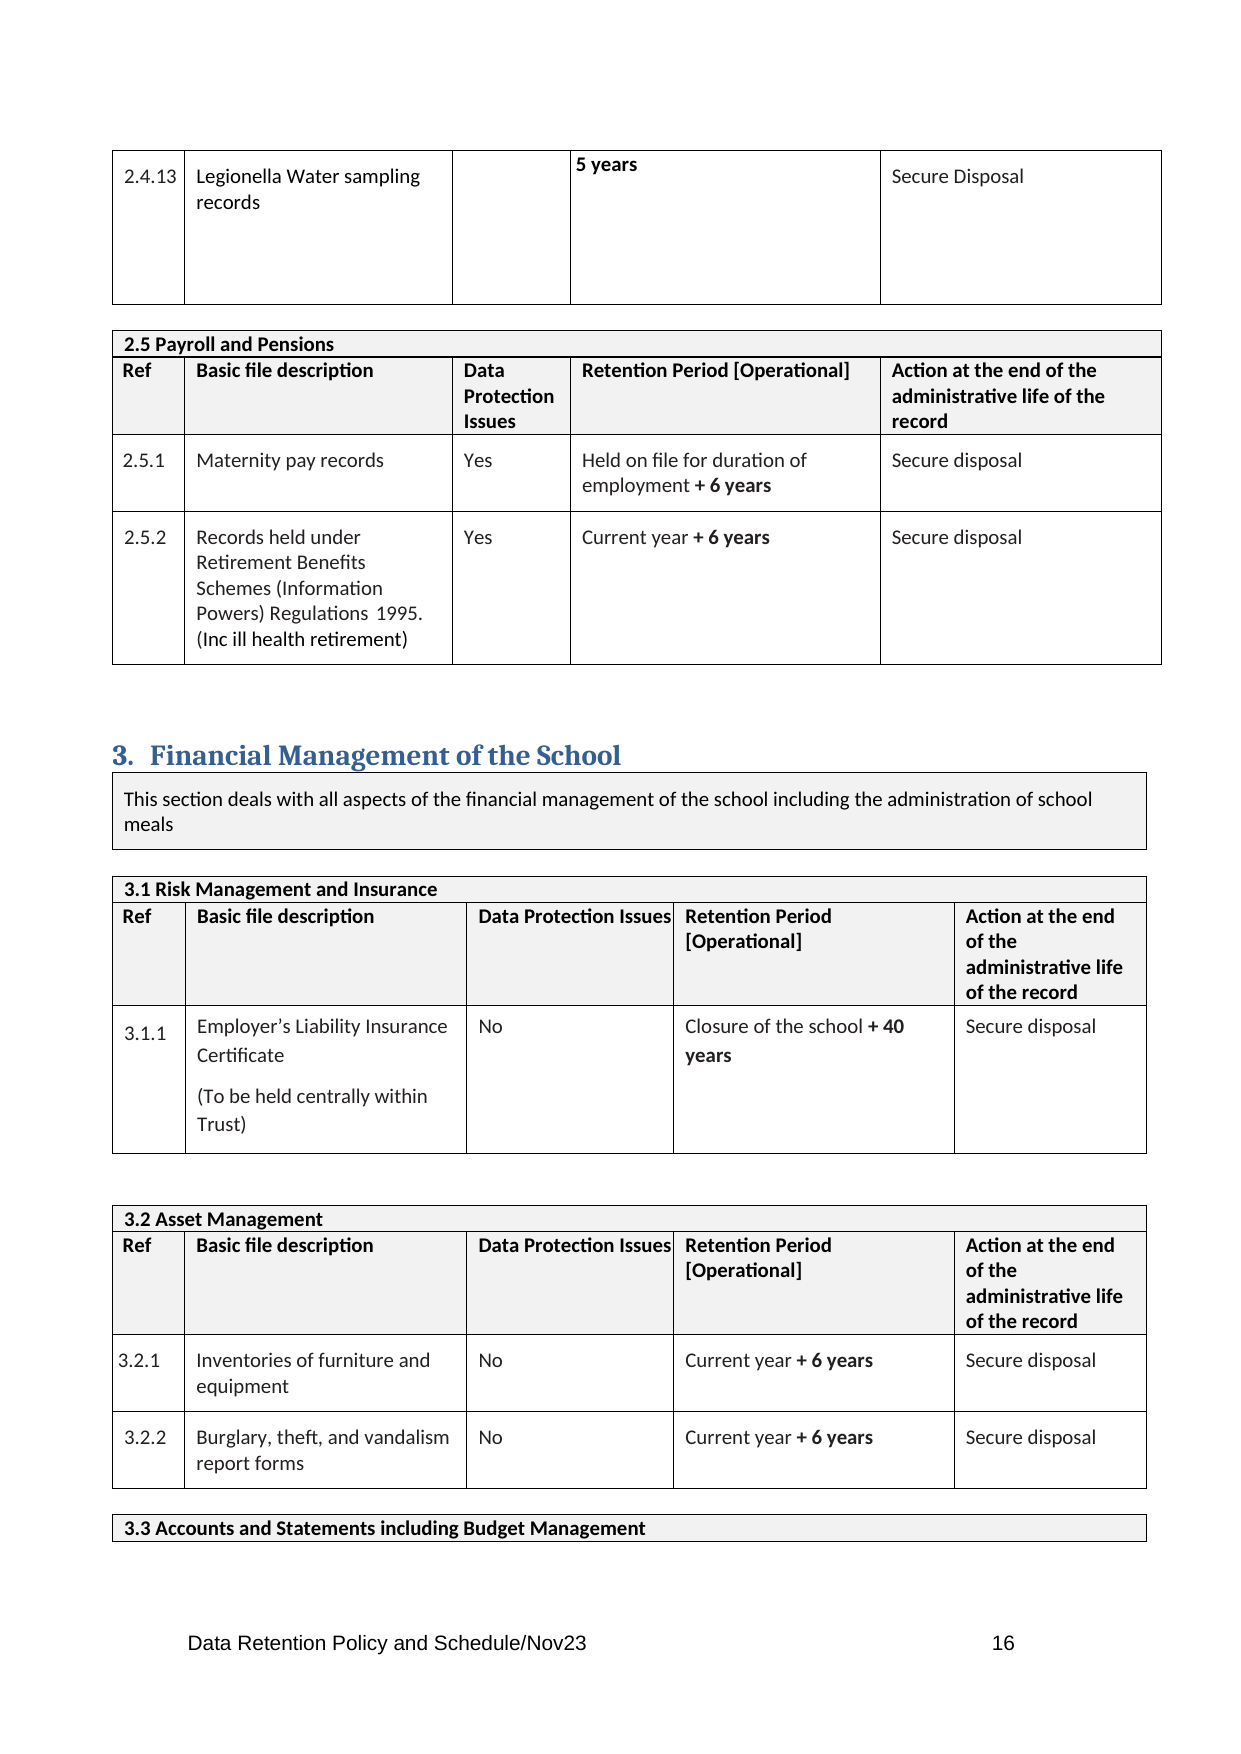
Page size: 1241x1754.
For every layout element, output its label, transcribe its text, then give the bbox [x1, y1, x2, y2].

table_cell No [467, 1335, 673, 1411]
table_cell Maternity pay records [185, 435, 452, 511]
table_cell Secure Disposal [881, 151, 1161, 303]
table_header 2.5 Payroll and Pensions [113, 331, 1161, 356]
table_header 3.3 Accounts and Statements including Budget Management [113, 1515, 1146, 1541]
table_cell [453, 151, 570, 303]
table_cell No [467, 1412, 673, 1488]
table_cell Action at the end of the administrative life of the record [955, 903, 1146, 1005]
table_cell Ref [113, 358, 184, 434]
table_cell Secure disposal [881, 435, 1161, 511]
table_cell 3.2.1 [113, 1335, 184, 1411]
table_cell Employer’s Liability Insurance Certificate (To be held centrally within Trust) [186, 1006, 466, 1153]
table_cell Secure disposal [955, 1412, 1146, 1488]
table_cell Yes [453, 512, 570, 664]
table_cell Data Protection Issues [453, 358, 570, 434]
table_cell 5 years [571, 151, 880, 303]
table_cell Burglary, theft, and vandalism report forms [185, 1412, 466, 1488]
table_cell Held on file for duration of employment + 6 years [571, 435, 880, 511]
table_cell Secure disposal [881, 512, 1161, 664]
subtitle Financial Management of the School [112, 739, 1128, 772]
table_cell Current year + 6 years [571, 512, 880, 664]
table_cell Basic file description [186, 903, 466, 1005]
table_cell Retention Period [Operational] [674, 1232, 954, 1334]
table_cell Action at the end of the administrative life of the record [955, 1232, 1146, 1334]
table_cell 3.1.1 [113, 1006, 185, 1153]
table_cell Action at the end of the administrative life of the record [881, 358, 1161, 434]
table_cell Retention Period [Operational] [674, 903, 954, 1005]
table_cell Legionella Water sampling records [185, 151, 452, 303]
table_cell Closure of the school + 40 years [674, 1006, 954, 1153]
table_header This section deals with all aspects of the financial management of the school including the administration of school meals [113, 773, 1146, 849]
table_cell Secure disposal [955, 1335, 1146, 1411]
table_cell Current year + 6 years [674, 1412, 954, 1488]
table_cell 2.4.13 [113, 151, 184, 303]
table_cell Retention Period [Operational] [571, 358, 880, 434]
table_cell Ref [113, 903, 185, 1005]
table_cell 2.5.1 [113, 435, 184, 511]
table_cell No [467, 1006, 673, 1153]
table_cell Records held under Retirement Benefits Schemes (Information Powers) Regulations 1995. (Inc ill health retirement) [185, 512, 452, 664]
table_cell Data Protection Issues [467, 903, 673, 1005]
table_cell Inventories of furniture and equipment [185, 1335, 466, 1411]
table_cell Current year + 6 years [674, 1335, 954, 1411]
table_cell Data Protection Issues [467, 1232, 673, 1334]
table_cell 3.2.2 [113, 1412, 184, 1488]
table_cell Basic file description [185, 358, 452, 434]
table_cell Yes [453, 435, 570, 511]
table_cell Basic file description [185, 1232, 466, 1334]
table_cell Secure disposal [955, 1006, 1146, 1153]
table_cell Ref [113, 1232, 184, 1334]
table_header 3.1 Risk Management and Insurance [113, 877, 1146, 902]
table_header 3.2 Asset Management [113, 1206, 1146, 1231]
table_cell 2.5.2 [113, 512, 184, 664]
